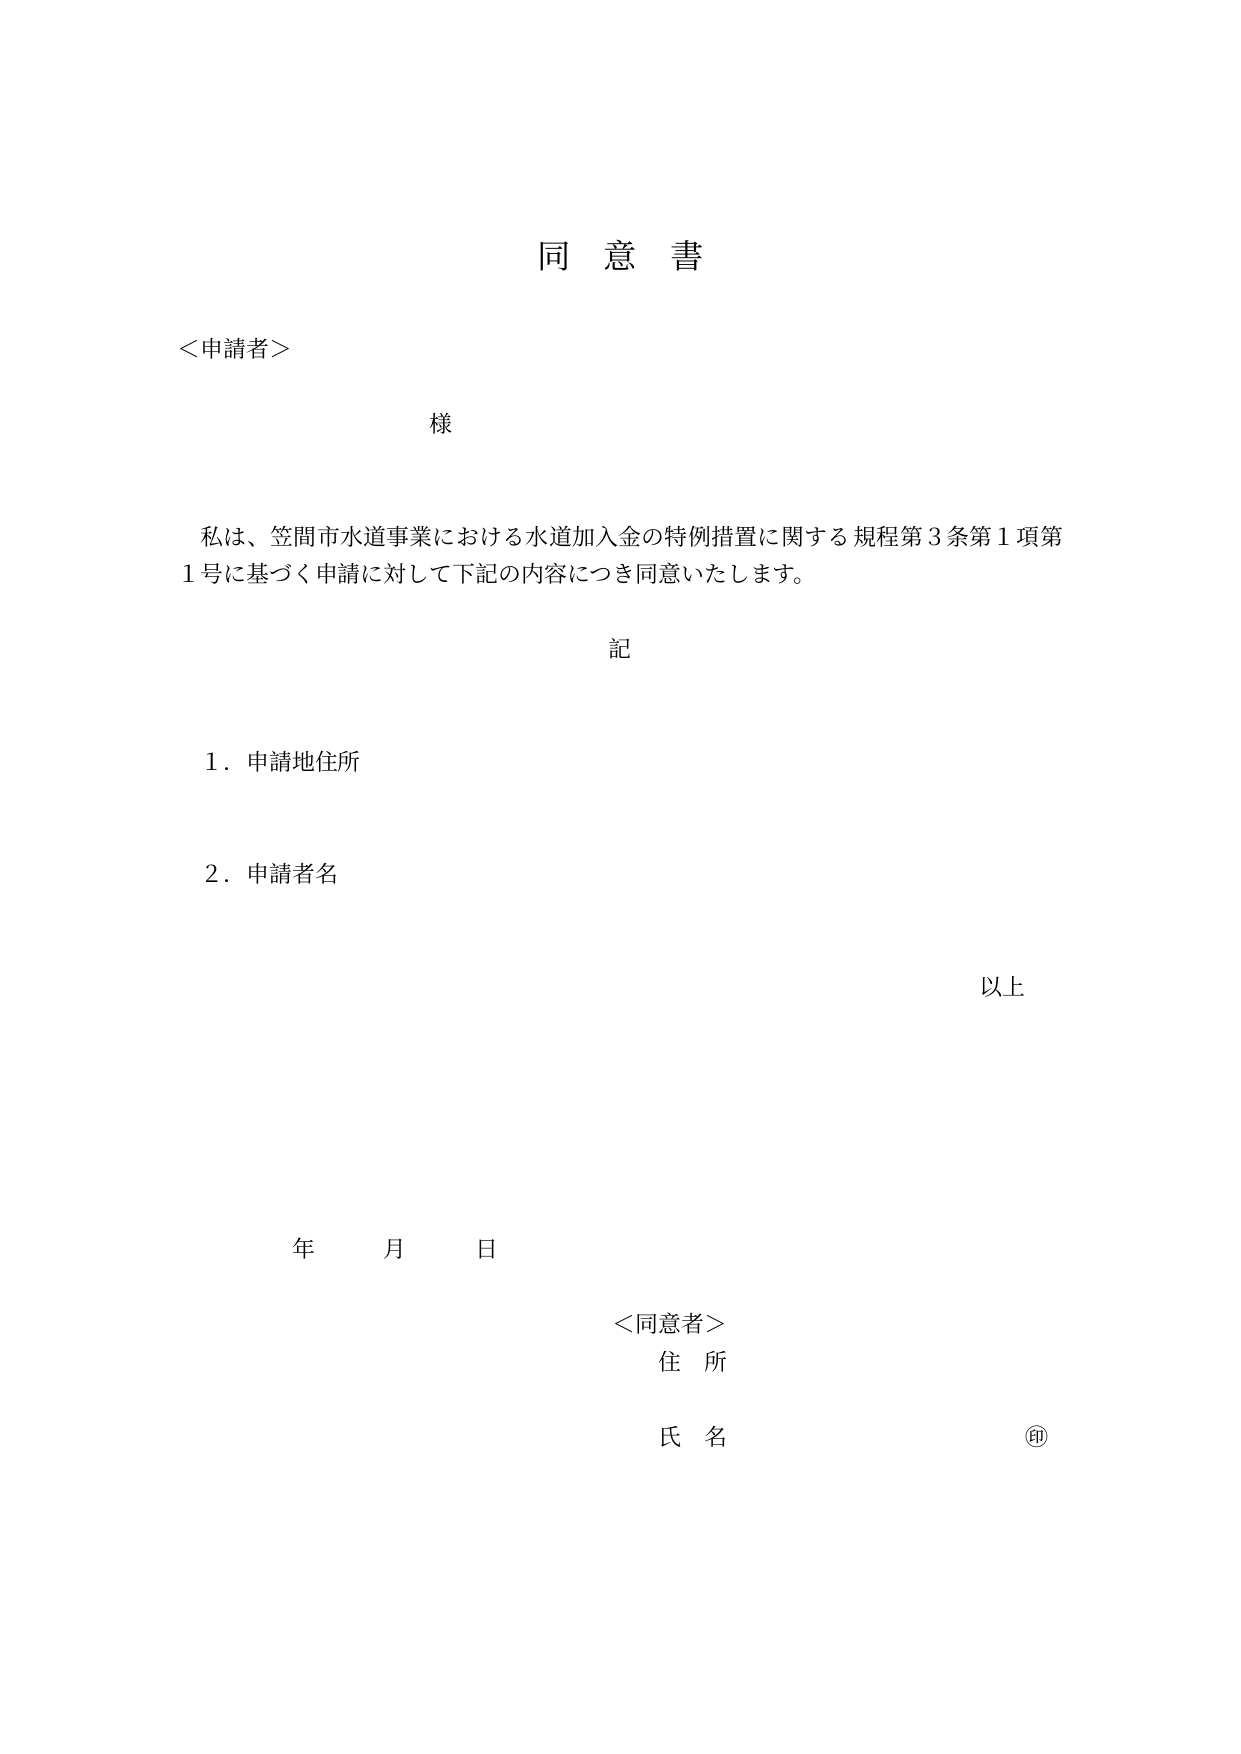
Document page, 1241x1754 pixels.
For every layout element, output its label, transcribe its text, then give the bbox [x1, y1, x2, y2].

text 氏 名 ㊞ [177, 1417, 1063, 1454]
text 以上 [177, 967, 1063, 1004]
text 記 [177, 629, 1063, 667]
text ＜同意者＞ [177, 1304, 1063, 1342]
text 住 所 [177, 1342, 1063, 1379]
text ＜申請者＞ [177, 329, 1063, 367]
text 年 月 日 [177, 1229, 1063, 1267]
text 同 意 書 [177, 217, 1063, 292]
text １．申請地住所 [177, 742, 1063, 779]
text 様 [177, 404, 1063, 442]
text ２．申請者名 [177, 854, 1063, 892]
text 私は、笠間市水道事業における水道加入金の特例措置に関する規程第３条第１項第１号に基づく申請に対して下記の内容につき同意いたします。 [177, 517, 1063, 592]
